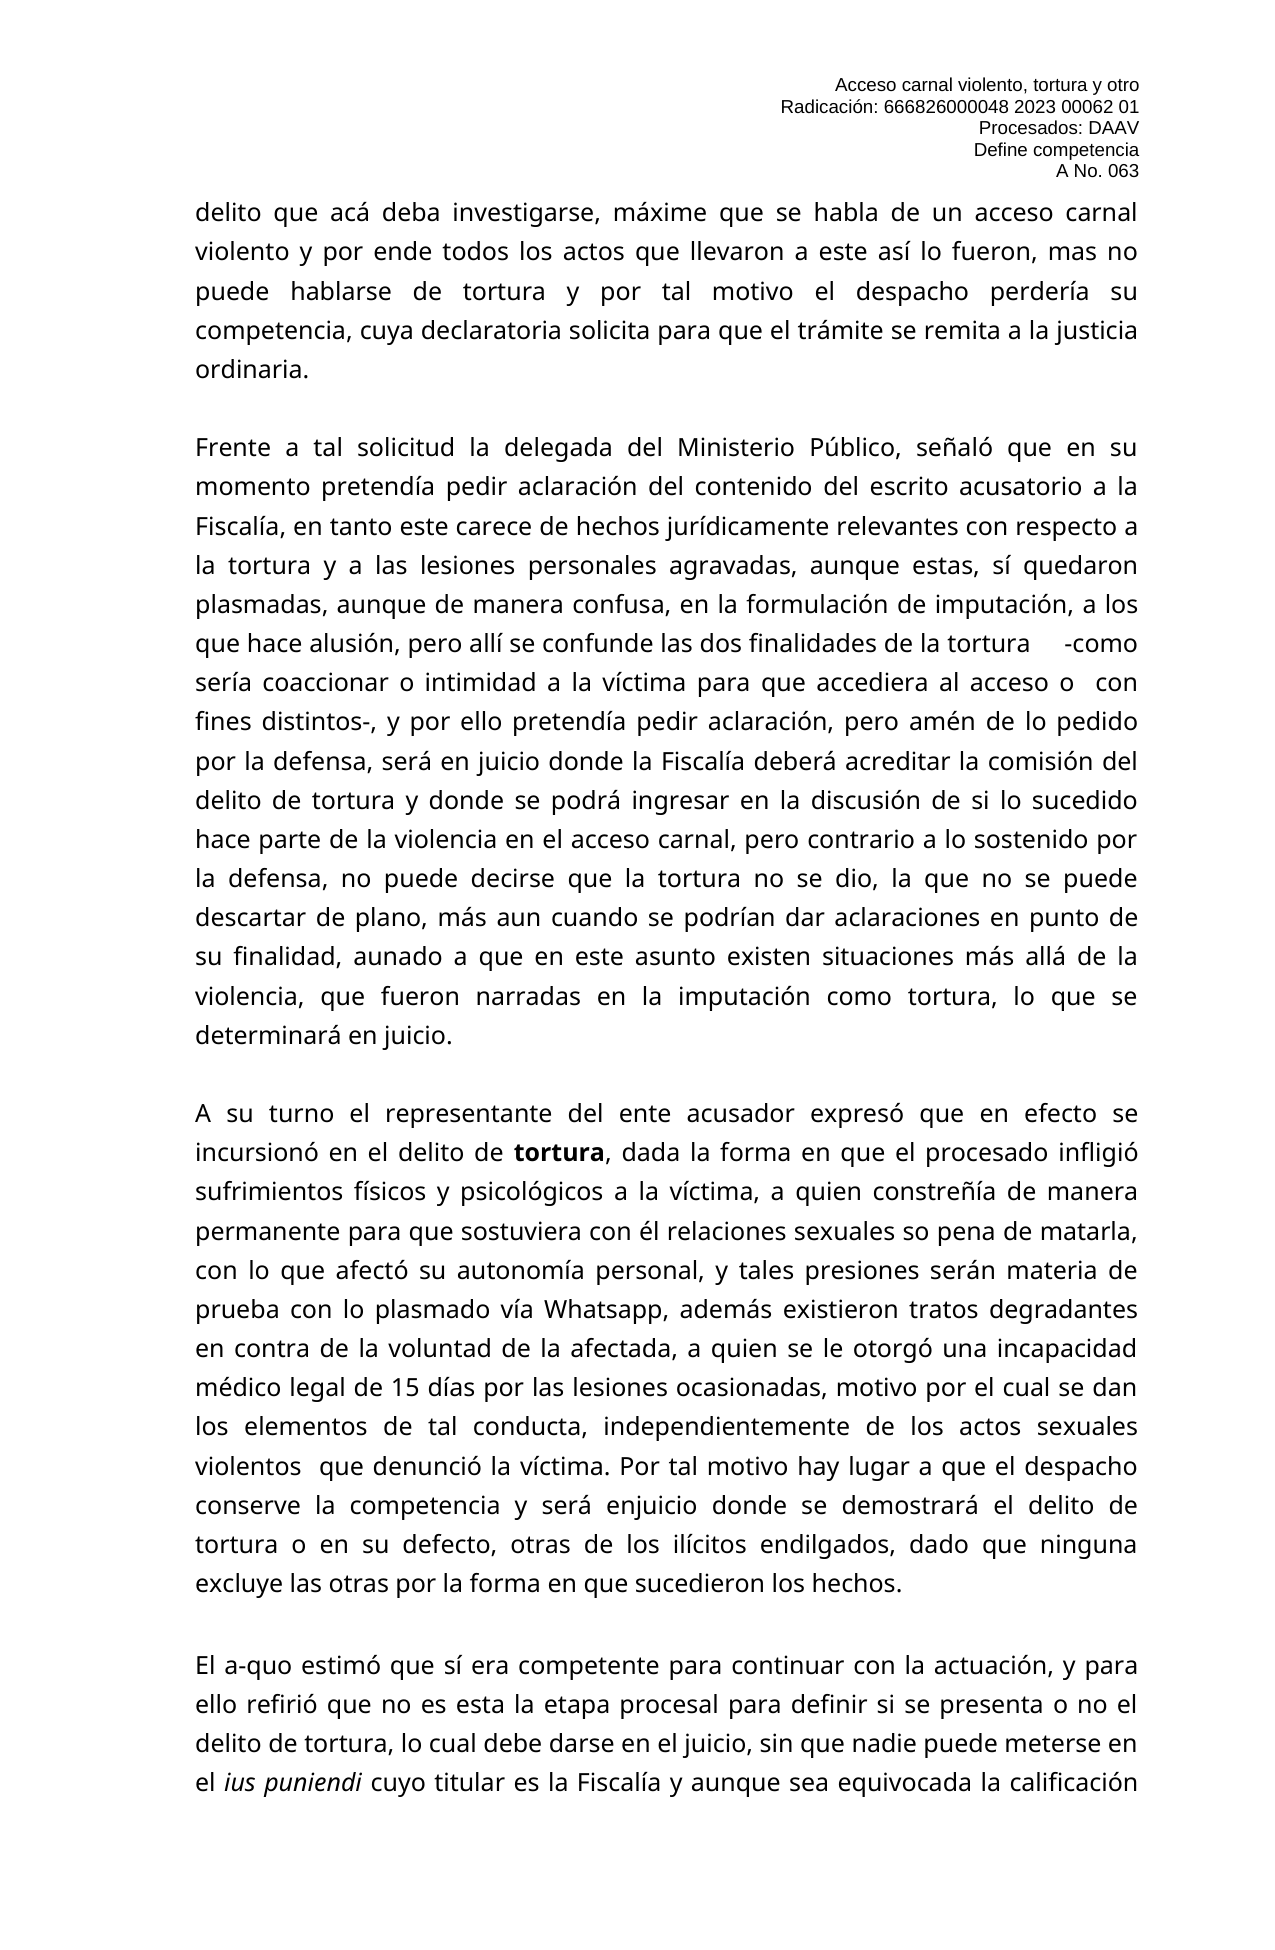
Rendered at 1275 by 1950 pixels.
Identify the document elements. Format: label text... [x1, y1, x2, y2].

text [195, 195, 1139, 386]
text Frente a tal solicitud la delegada del Ministerio Público, señaló que en su momento pretendía pedir aclaración del contenido del escrito acusatorio a la Fiscalía, en tanto este carece de hechos jurídicamente relevantes con respecto a la tortura y a las lesiones personales agravadas, aunque estas, sí quedaron plasmadas, aunque de manera confusa, en la formulación de imputación, a los que hace alusión, pero allí se confunde las dos finalidades de la tortura -como sería coaccionar o intimidad a la víctima para que accediera al acceso o con fines distintos-, y por ello pretendía pedir aclaración, pero amén de lo pedido por la defensa, será en juicio donde la Fiscalía deberá acreditar la comisión del delito de tortura y donde se podrá ingresar en la discusión de si lo sucedido hace parte de la violencia en el acceso carnal, pero contrario a lo sostenido por la defensa, no puede decirse que la tortura no se dio, la que no se puede descartar de plano, más aun cuando se podrían dar aclaraciones en punto de su finalidad, aunado a que en este asunto existen situaciones más allá de la violencia, que fueron narradas en la imputación como tortura, lo que se determinará en juicio. [195, 430, 1139, 1051]
text A su turno el representante del ente acusador expresó que en efecto se incursionó en el delito de tortura, dada la forma en que el procesado infligió sufrimientos físicos y psicológicos a la víctima, a quien constreñía de manera permanente para que sostuviera con él relaciones sexuales so pena de matarla, con lo que afectó su autonomía personal, y tales presiones serán materia de prueba con lo plasmado vía Whatsapp, además existieron tratos degradantes en contra de la voluntad de la afectada, a quien se le otorgó una incapacidad médico legal de 15 días por las lesiones ocasionadas, motivo por el cual se dan los elementos de tal conducta, independientemente de los actos sexuales violentos que denunció la víctima. Por tal motivo hay lugar a que el despacho conserve la competencia y será enjuicio donde se demostrará el delito de tortura o en su defecto, otras de los ilícitos endilgados, dado que ninguna excluye las otras por la forma en que sucedieron los hechos. [195, 1096, 1139, 1600]
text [195, 1647, 1139, 1799]
